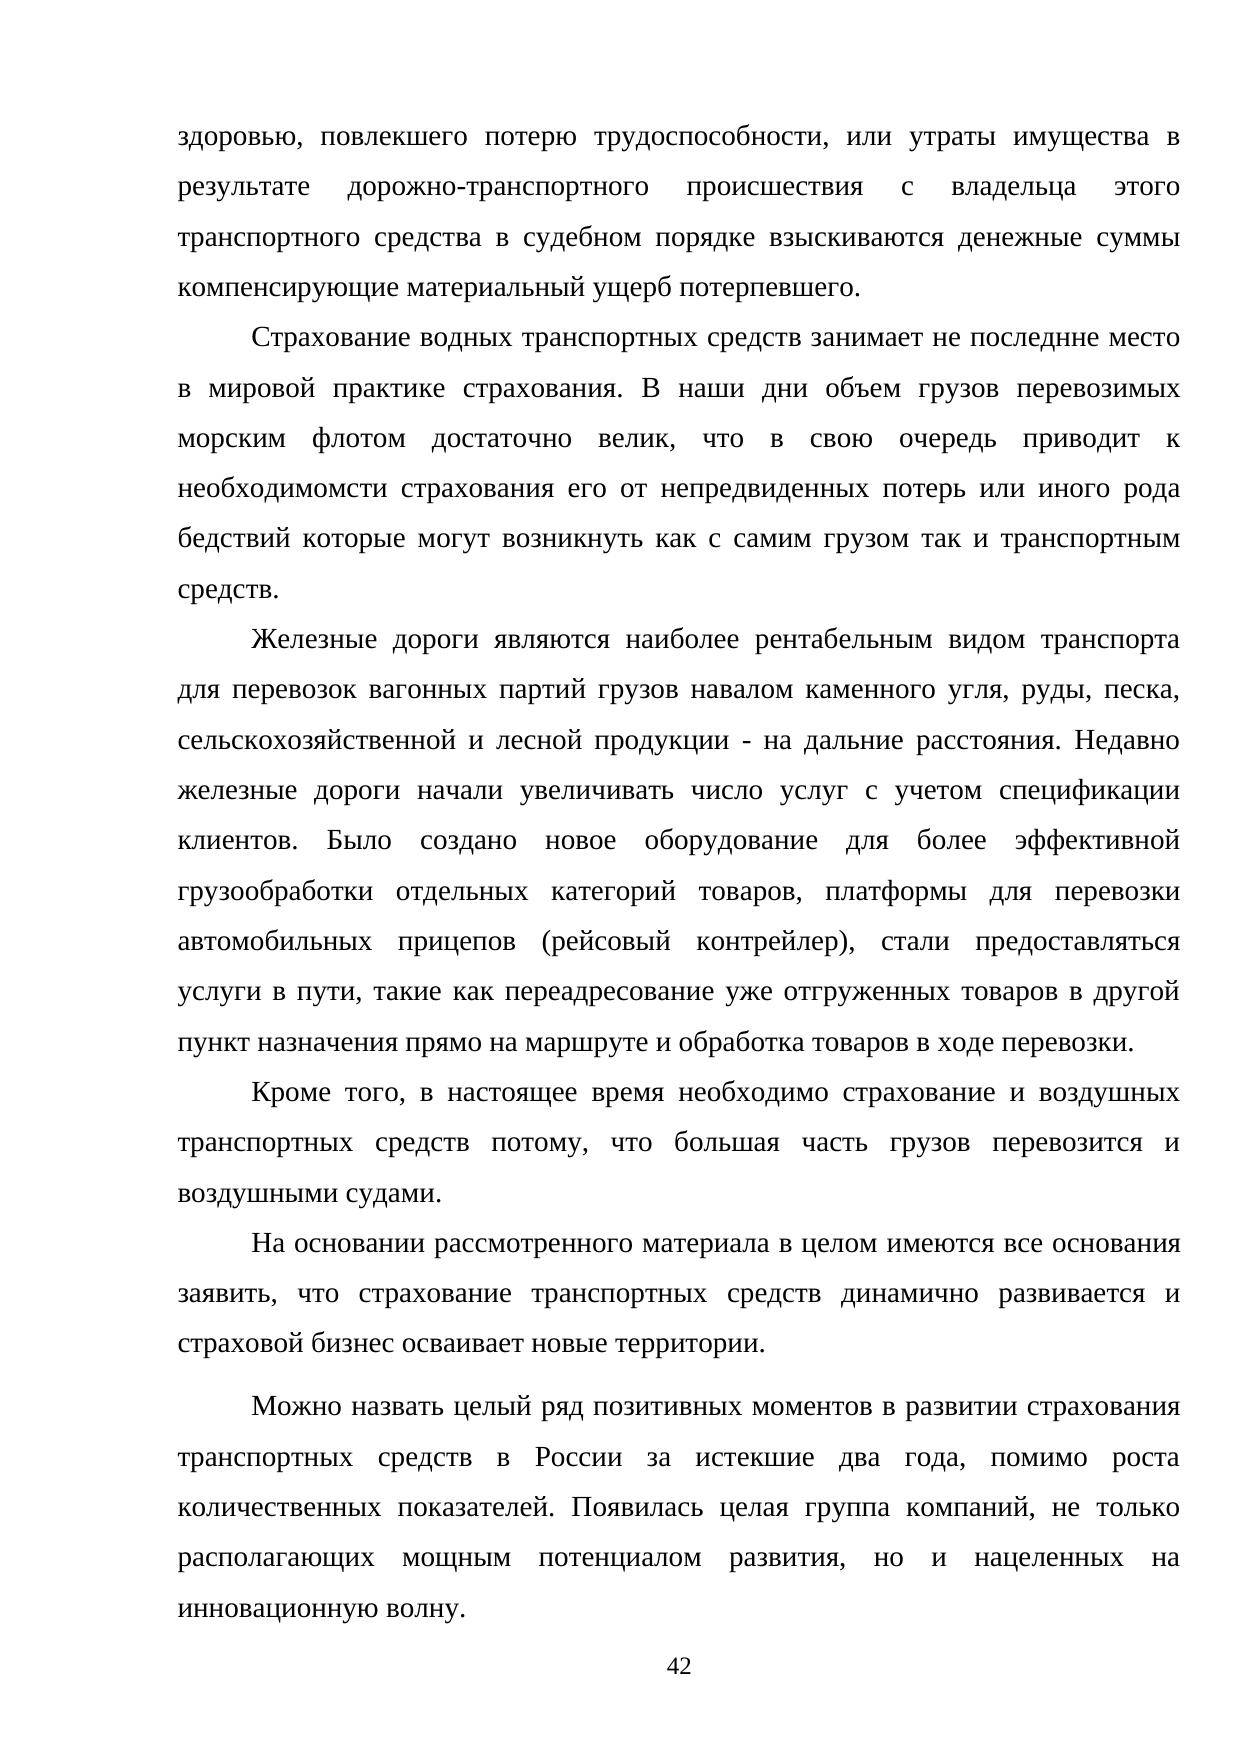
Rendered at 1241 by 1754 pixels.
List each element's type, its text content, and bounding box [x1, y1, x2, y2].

text Можно назвать целый ряд позитивных моментов в развитии страхования транспортных средств в России за истекшие два года, помимо роста количественных показателей. Появилась целая группа компаний, не только располагающих мощным потенциалом развития, но и нацеленных на инновационную волну. [177, 1388, 1181, 1623]
text На основании рассмотренного материала в целом имеются все основания заявить, что страхование транспортных средств динамично развивается и страховой бизнес осваивает новые территории. [148, 1225, 1181, 1359]
text Страхование водных транспортных средств занимает не последнне место в мировой практике страхования. В наши дни объем грузов перевозимых морским флотом достаточно велик, что в свою очередь приводит к необходимомсти страхования его от непредвиденных потерь или иного рода бедствий которые могут возникнуть как с самим грузом так и транспортным средств. [177, 319, 1181, 604]
text Кроме того, в настоящее время необходимо страхование и воздушных транспортных средств потому, что большая часть грузов перевозится и воздушными судами. [177, 1074, 1181, 1208]
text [177, 118, 1181, 303]
text Железные дороги являются наиболее рентабельным видом транспорта для перевозок вагонных партий грузов навалом каменного угля, руды, песка, сельскохозяйственной и лесной продукции - на дальние расстояния. Недавно железные дороги начали увеличивать число услуг с учетом спецификации клиентов. Было создано новое оборудование для более эффективной грузообработки отдельных категорий товаров, платформы для перевозки автомобильных прицепов (рейсовый контрейлер), стали предоставляться услуги в пути, такие как переадресование уже отгруженных товаров в другой пункт назначения прямо на маршруте и обработка товаров в ходе перевозки. [177, 621, 1181, 1057]
